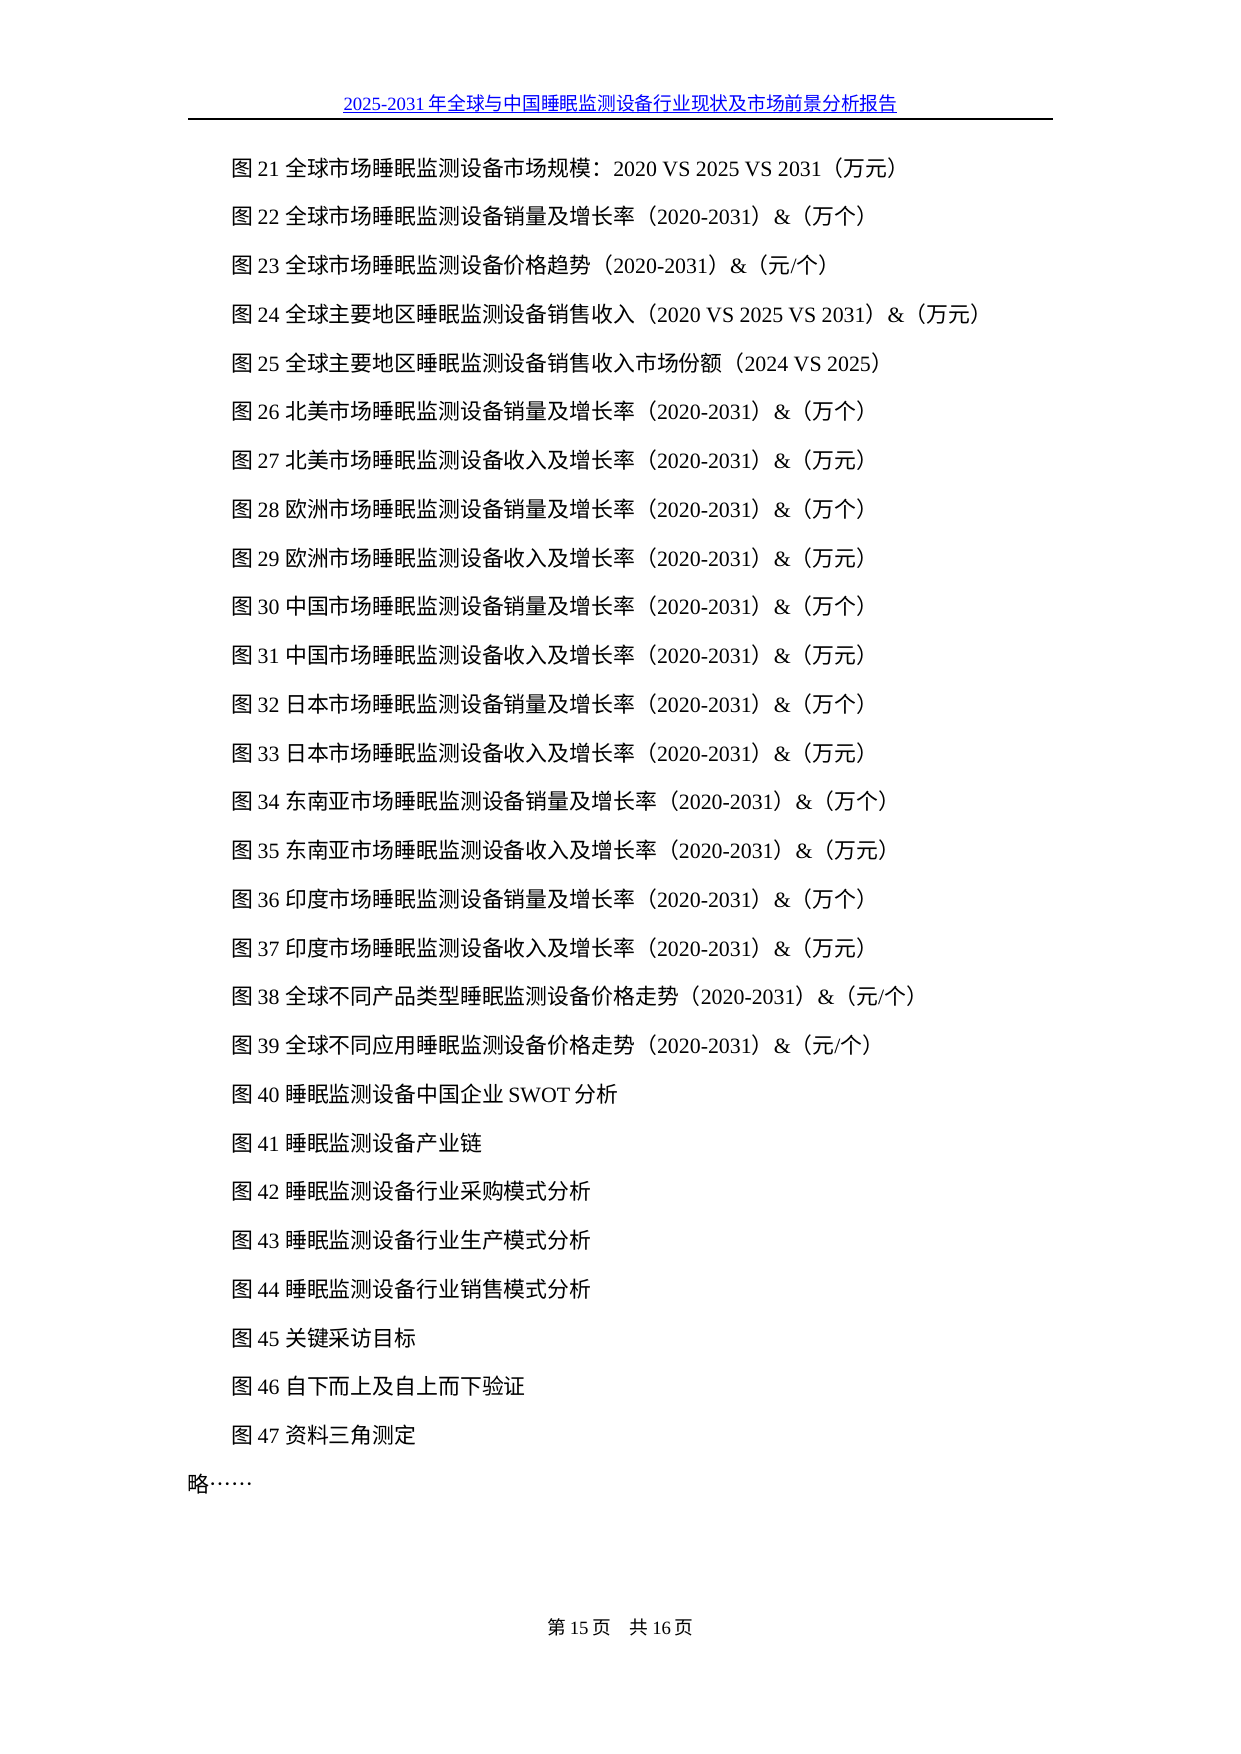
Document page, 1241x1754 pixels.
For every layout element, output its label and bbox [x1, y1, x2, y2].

text [187, 150, 1053, 1499]
